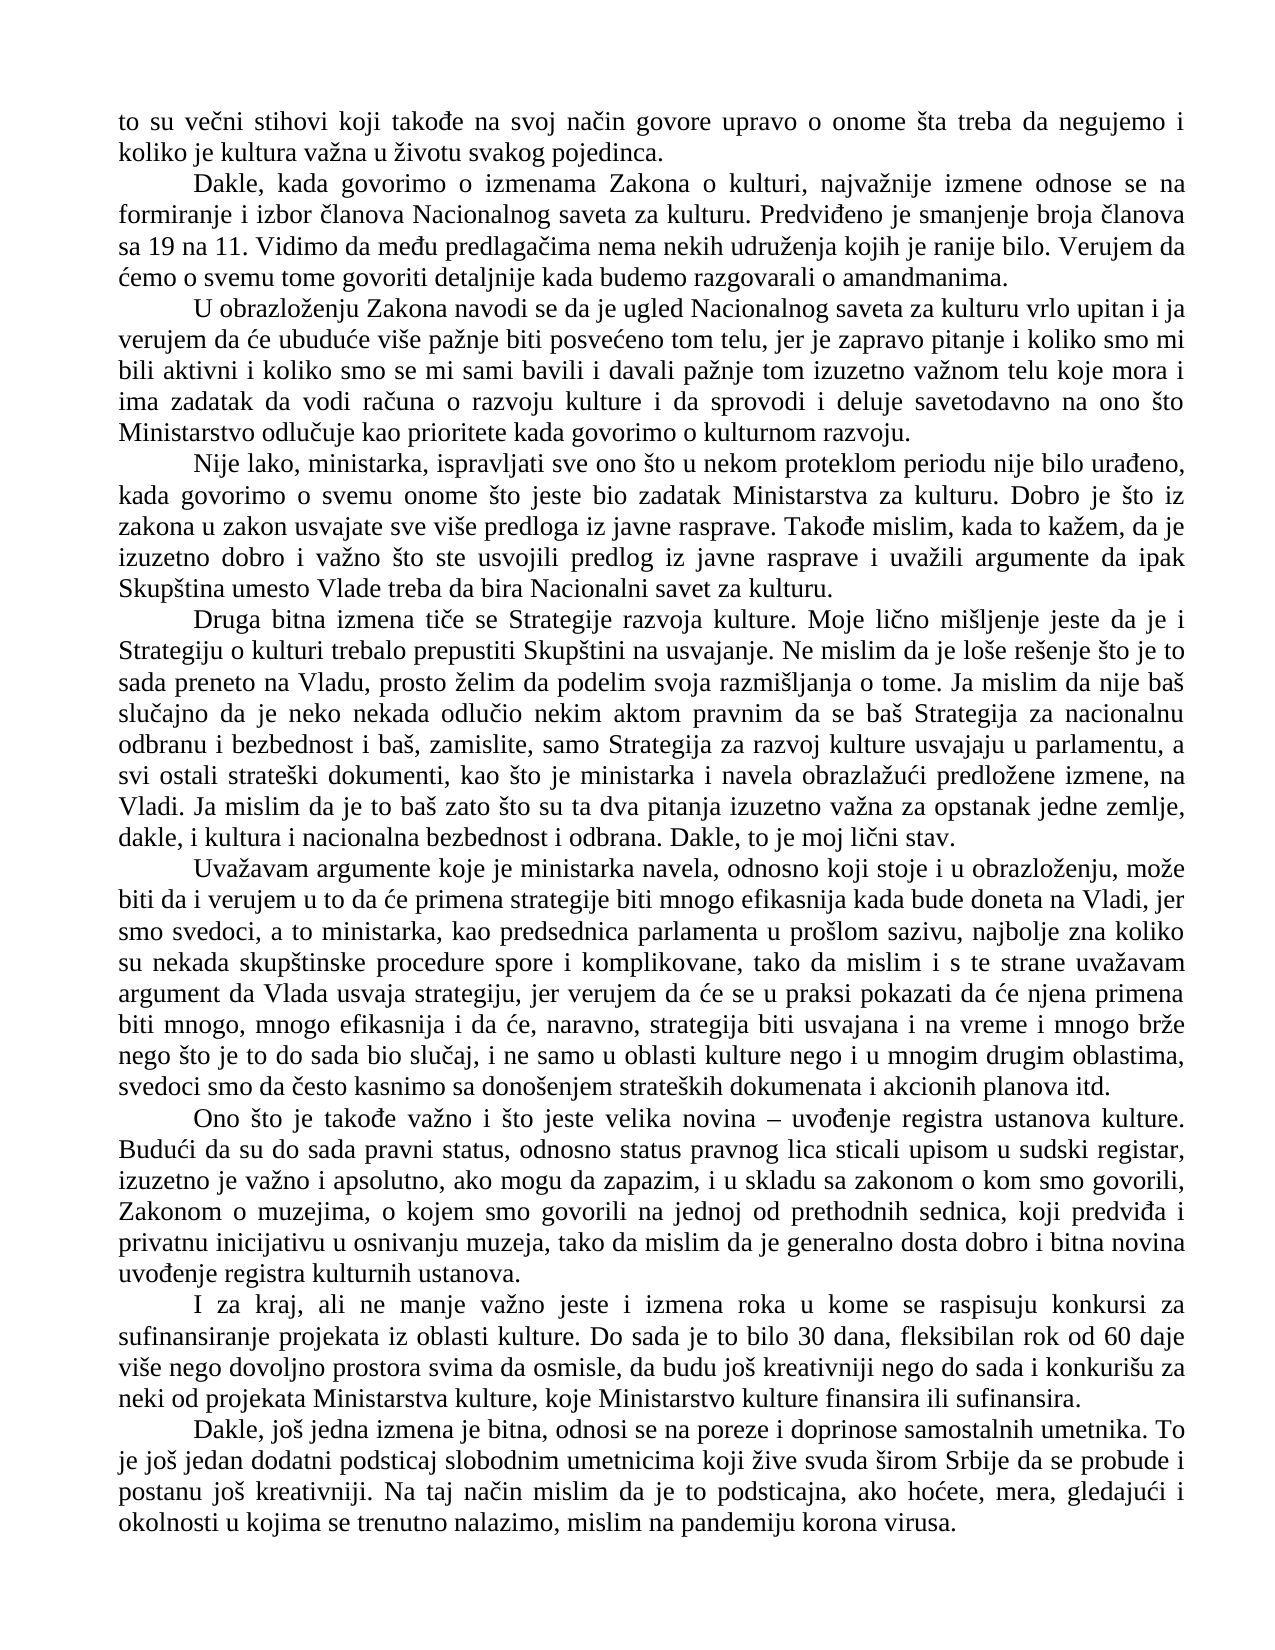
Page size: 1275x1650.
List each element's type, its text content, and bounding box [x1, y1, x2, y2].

text Dakle, kada govorimo o izmenama Zakona o kulturi, najvažnije izmene odnose se na formiranje i izbor članova Nacionalnog saveta za kulturu. Predviđeno je smanjenje broja članova sa 19 na 11. Vidimo da među predlagačima nema nekih udruženja kojih je ranije bilo. Verujem da ćemo o svemu tome govoriti detaljnije kada budemo razgovarali o amandmanima. [118, 167, 1186, 292]
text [118, 105, 1186, 167]
text Ono što je takođe važno i što jeste velika novina – uvođenje registra ustanova kulture. Budući da su do sada pravni status, odnosno status pravnog lica sticali upisom u sudski registar, izuzetno je važno i apsolutno, ako mogu da zapazim, i u skladu sa zakonom o kom smo govorili, Zakonom o muzejima, o kojem smo govorili na jednoj od prethodnih sednica, koji predviđa i privatnu inicijativu u osnivanju muzeja, tako da mislim da je generalno dosta dobro i bitna novina uvođenje registra kulturnih ustanova. [118, 1102, 1186, 1288]
text Dakle, još jedna izmena je bitna, odnosi se na poreze i doprinose samostalnih umetnika. To je još jedan dodatni podsticaj slobodnim umetnicima koji žive svuda širom Srbije da se probude i postanu još kreativniji. Na taj način mislim da je to podsticajna, ako hoćete, mera, gledajući i okolnosti u kojima se trenutno nalazimo, mislim na pandemiju korona virusa. [118, 1413, 1186, 1538]
text Uvažavam argumente koje je ministarka navela, odnosno koji stoje i u obrazloženju, može biti da i verujem u to da će primena strategije biti mnogo efikasnija kada bude doneta na Vladi, jer smo svedoci, a to ministarka, kao predsednica parlamenta u prošlom sazivu, najbolje zna koliko su nekada skupštinske procedure spore i komplikovane, tako da mislim i s te strane uvažavam argument da Vlada usvaja strategiju, jer verujem da će se u praksi pokazati da će njena primena biti mnogo, mnogo efikasnija i da će, naravno, strategija biti usvajana i na vreme i mnogo brže nego što je to do sada bio slučaj, i ne samo u oblasti kulture nego i u mnogim drugim oblastima, svedoci smo da često kasnimo sa donošenjem strateških dokumenata i akcionih planova itd. [118, 852, 1186, 1102]
text I za kraj, ali ne manje važno jeste i izmena roka u kome se raspisuju konkursi za sufinansiranje projekata iz oblasti kulture. Do sada je to bilo 30 dana, fleksibilan rok od 60 daje više nego dovoljno prostora svima da osmisle, da budu još kreativniji nego do sada i konkurišu za neki od projekata Ministarstva kulture, koje Ministarstvo kulture finansira ili sufinansira. [118, 1288, 1186, 1413]
text Druga bitna izmena tiče se Strategije razvoja kulture. Moje lično mišljenje jeste da je i Strategiju o kulturi trebalo prepustiti Skupštini na usvajanje. Ne mislim da je loše rešenje što je to sada preneto na Vladu, prosto želim da podelim svoja razmišljanja o tome. Ja mislim da nije baš slučajno da je neko nekada odlučio nekim aktom pravnim da se baš Strategija za nacionalnu odbranu i bezbednost i baš, zamislite, samo Strategija za razvoj kulture usvajaju u parlamentu, a svi ostali strateški dokumenti, kao što je ministarka i navela obrazlažući predložene izmene, na Vladi. Ja mislim da je to baš zato što su ta dva pitanja izuzetno važna za opstanak jedne zemlje, dakle, i kultura i nacionalna bezbednost i odbrana. Dakle, to je moj lični stav. [118, 603, 1186, 852]
text U obrazloženju Zakona navodi se da je ugled Nacionalnog saveta za kulturu vrlo upitan i ja verujem da će ubuduće više pažnje biti posvećeno tom telu, jer je zapravo pitanje i koliko smo mi bili aktivni i koliko smo se mi sami bavili i davali pažnje tom izuzetno važnom telu koje mora i ima zadatak da vodi računa o razvoju kulture i da sprovodi i deluje savetodavno na ono što Ministarstvo odlučuje kao prioritete kada govorimo o kulturnom razvoju. [118, 292, 1186, 448]
text Nije lako, ministarka, ispravljati sve ono što u nekom proteklom periodu nije bilo urađeno, kada govorimo o svemu onome što jeste bio zadatak Ministarstva za kulturu. Dobro je što iz zakona u zakon usvajate sve više predloga iz javne rasprave. Takođe mislim, kada to kažem, da je izuzetno dobro i važno što ste usvojili predlog iz javne rasprave i uvažili argumente da ipak Skupština umesto Vlade treba da bira Nacionalni savet za kulturu. [118, 448, 1186, 603]
